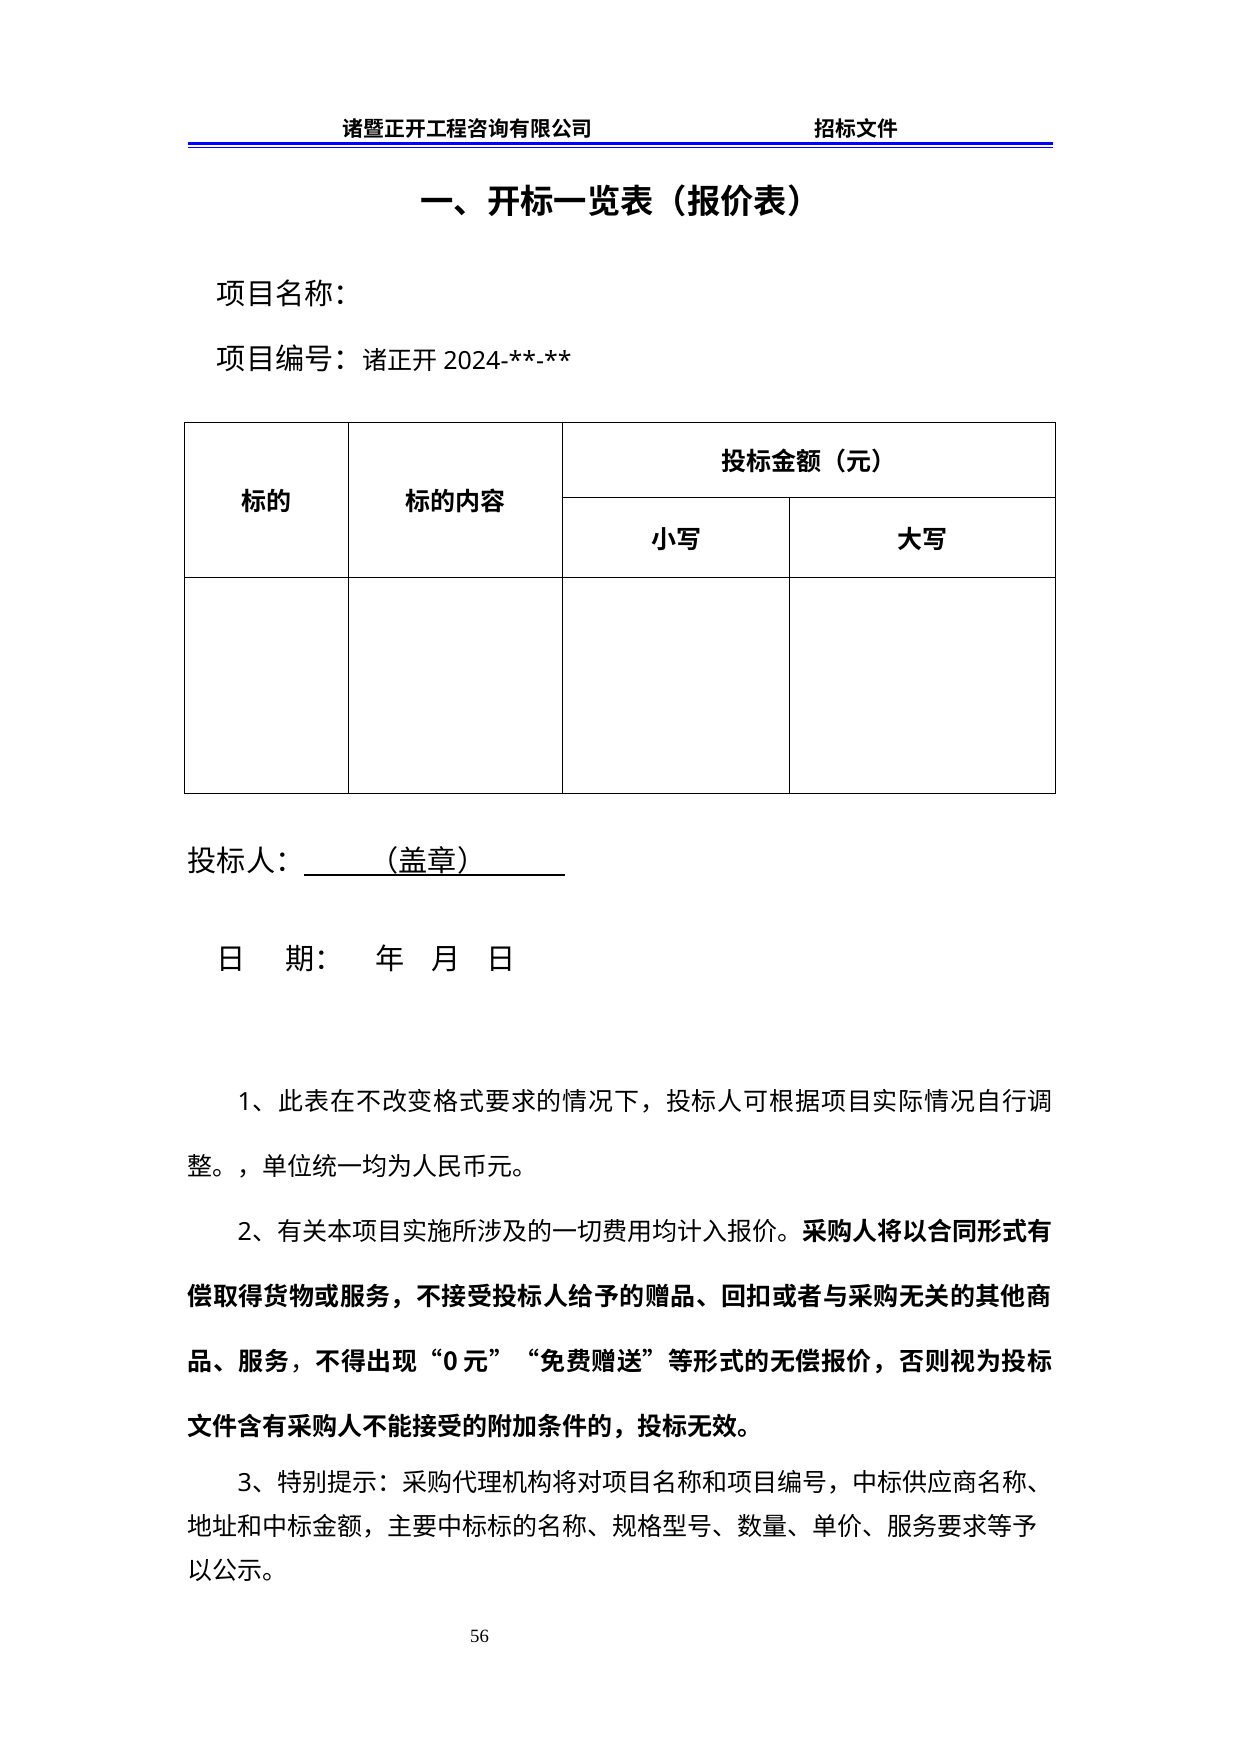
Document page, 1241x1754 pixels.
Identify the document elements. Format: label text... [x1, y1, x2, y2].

text 投标人： （盖章） [187, 827, 1053, 892]
text 项目编号：诸正开 2024-**-** [217, 324, 1053, 389]
table_cell [563, 578, 789, 793]
text 2、有关本项目实施所涉及的一切费用均计入报价。采购人将以合同形式有偿取得货物或服务，不接受投标人给予的赠品、回扣或者与采购无关的其他商品、服务，不得出现“0元”“免费赠送”等形式的无偿报价，否则视为投标文件含有采购人不能接受的附加条件的，投标无效。 [187, 1197, 1053, 1457]
text 3、特别提示：采购代理机构将对项目名称和项目编号，中标供应商名称、地址和中标金额，主要中标标的名称、规格型号、数量、单价、服务要求等予以公示。 [187, 1457, 1053, 1588]
table_cell [790, 578, 1055, 793]
text 一、开标一览表（报价表） [187, 174, 1053, 223]
text 项目名称： [217, 259, 1053, 324]
table_cell 小写 [563, 498, 789, 577]
table_cell [349, 578, 562, 793]
table_cell [185, 578, 348, 793]
text 1、此表在不改变格式要求的情况下，投标人可根据项目实际情况自行调整。，单位统一均为人民币元。 [187, 1067, 1053, 1197]
table_header 投标金额（元） [563, 423, 1055, 497]
table_header 标的内容 [349, 423, 562, 577]
table_header 标的 [185, 423, 348, 577]
text 日 期： 年 月 日 [187, 924, 1053, 989]
table_cell 大写 [790, 498, 1055, 577]
